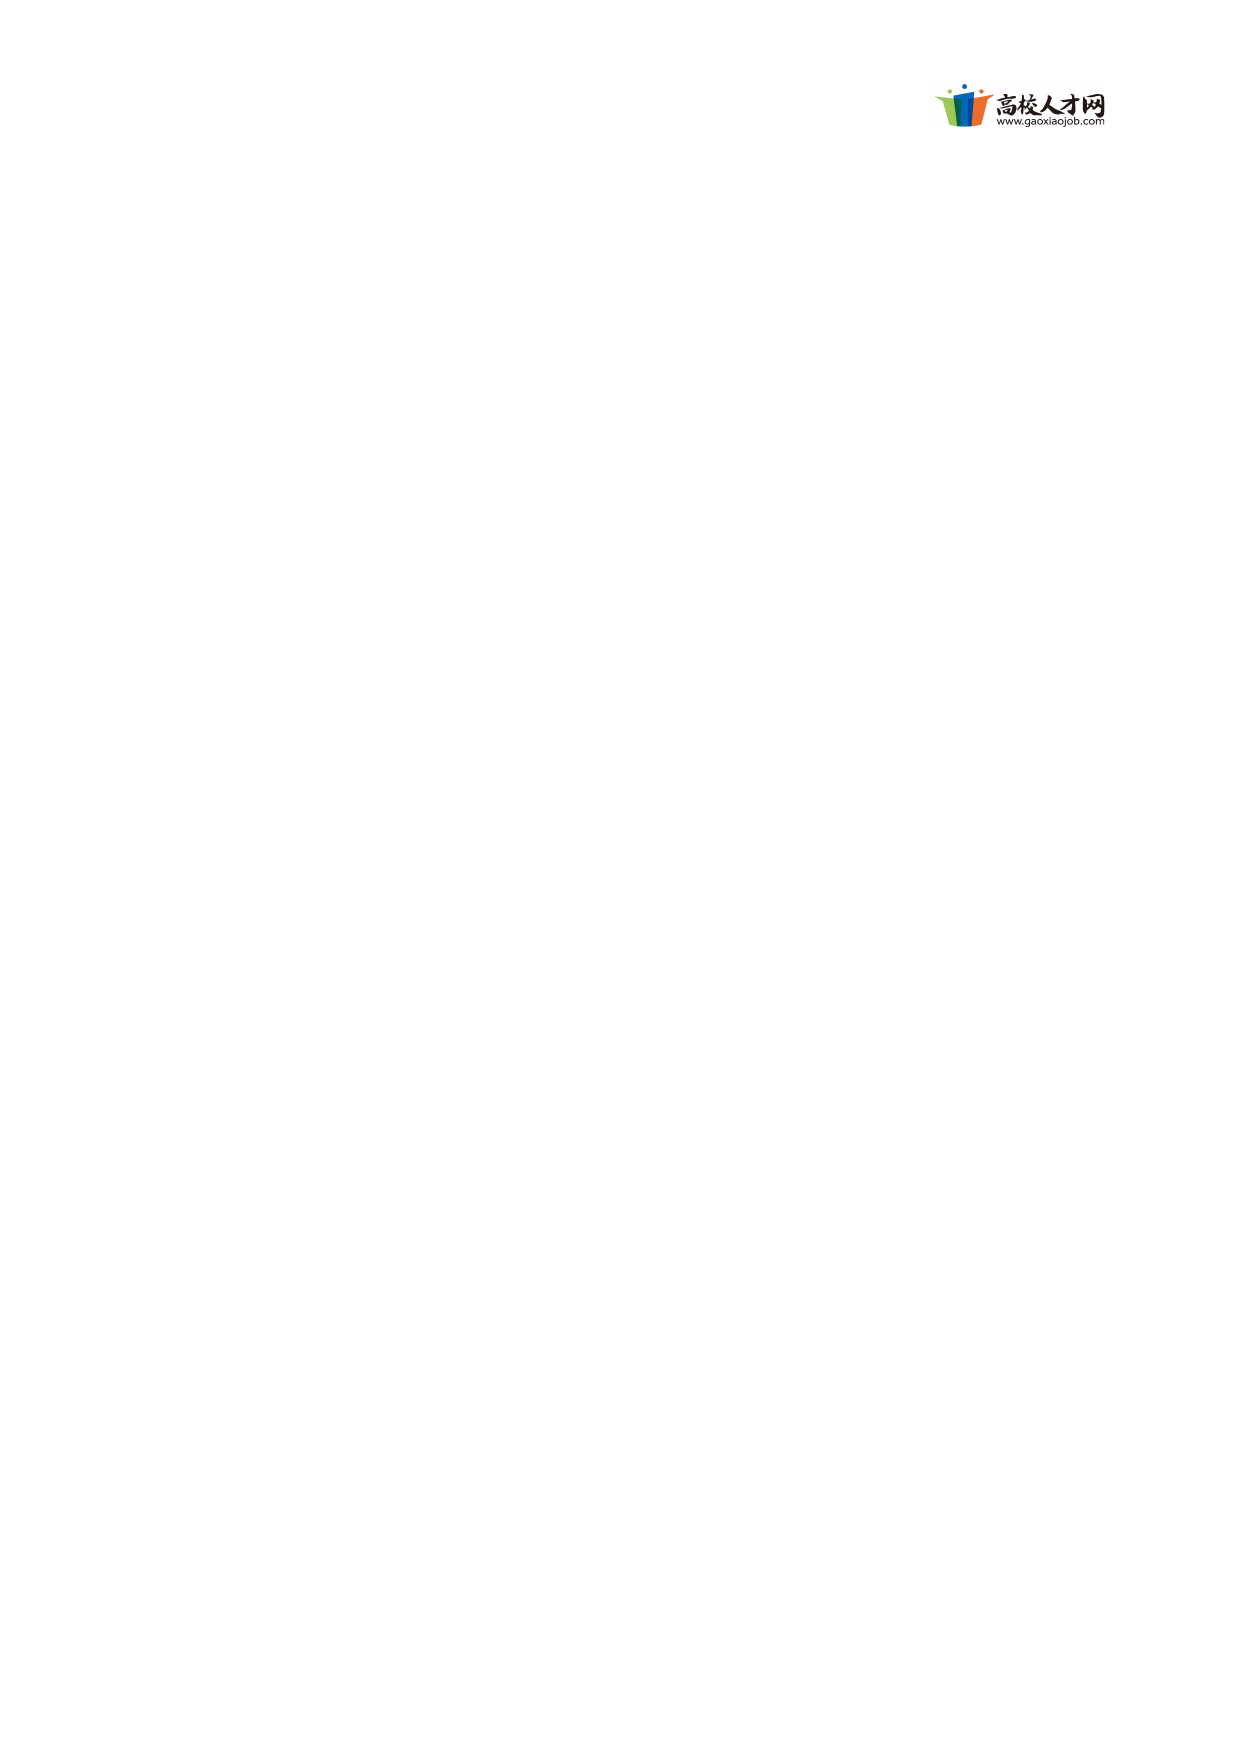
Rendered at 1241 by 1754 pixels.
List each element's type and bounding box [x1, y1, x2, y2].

picture [934, 84, 1105, 127]
